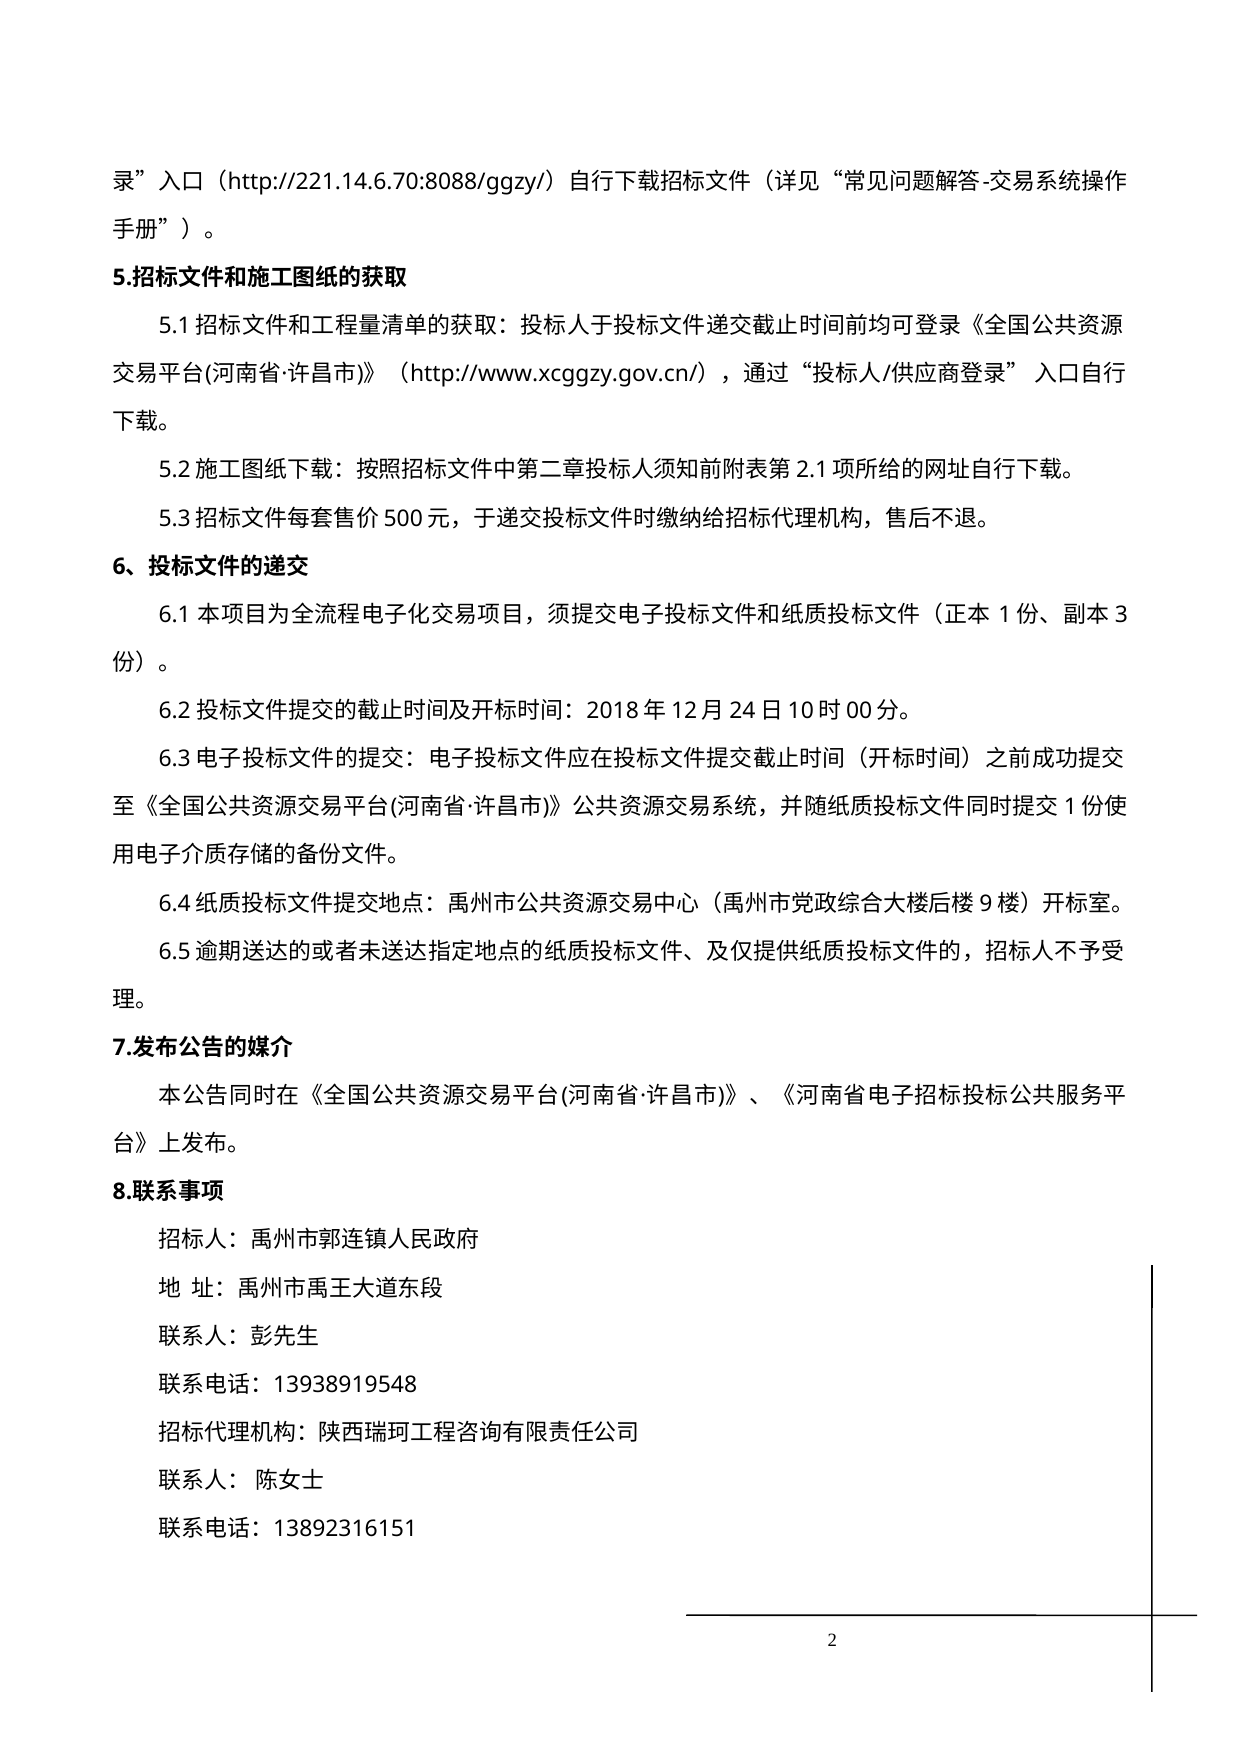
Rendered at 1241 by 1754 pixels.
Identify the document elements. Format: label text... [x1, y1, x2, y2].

text 5.招标文件和施工图纸的获取 [112, 251, 1128, 299]
text 本公告同时在《全国公共资源交易平台(河南省·许昌市)》、《河南省电子招标投标公共服务平台》上发布。 [112, 1069, 1128, 1166]
text 联系人：彭先生 [112, 1310, 1128, 1358]
text 6.4纸质投标文件提交地点：禹州市公共资源交易中心（禹州市党政综合大楼后楼9楼）开标室。 [112, 877, 1128, 925]
text 8.联系事项 [112, 1166, 1128, 1214]
text 5.1招标文件和工程量清单的获取：投标人于投标文件递交截止时间前均可登录《全国公共资源交易平台(河南省·许昌市)》（http://www.xcggzy.gov.cn/），通过“投标人/供应商登录” 入口自行下载。 [112, 299, 1128, 444]
text 5.2施工图纸下载：按照招标文件中第二章投标人须知前附表第2.1项所给的网址自行下载。 [112, 444, 1128, 492]
text 6.5逾期送达的或者未送达指定地点的纸质投标文件、及仅提供纸质投标文件的，招标人不予受理。 [112, 925, 1128, 1021]
text 招标代理机构：陕西瑞珂工程咨询有限责任公司 [112, 1406, 1128, 1454]
text 联系电话：13892316151 [112, 1503, 1128, 1551]
text 5.3招标文件每套售价500元，于递交投标文件时缴纳给招标代理机构，售后不退。 [112, 492, 1128, 540]
text 6.1 本项目为全流程电子化交易项目，须提交电子投标文件和纸质投标文件（正本1份、副本3份）。 [112, 588, 1128, 684]
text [112, 155, 1128, 251]
text 地 址：禹州市禹王大道东段 [112, 1262, 1128, 1310]
text 7.发布公告的媒介 [112, 1021, 1128, 1069]
text 联系电话：13938919548 [112, 1358, 1128, 1406]
text 联系人： 陈女士 [112, 1454, 1128, 1503]
text 6.2 投标文件提交的截止时间及开标时间：2018年12月24日10时00分。 [112, 684, 1128, 733]
text 招标人：禹州市郭连镇人民政府 [112, 1214, 1128, 1262]
text 6.3电子投标文件的提交：电子投标文件应在投标文件提交截止时间（开标时间）之前成功提交至《全国公共资源交易平台(河南省·许昌市)》公共资源交易系统，并随纸质投标文件同时提交1份使用电子介质存储的备份文件。 [112, 733, 1128, 877]
text 6、投标文件的递交 [112, 540, 1128, 588]
